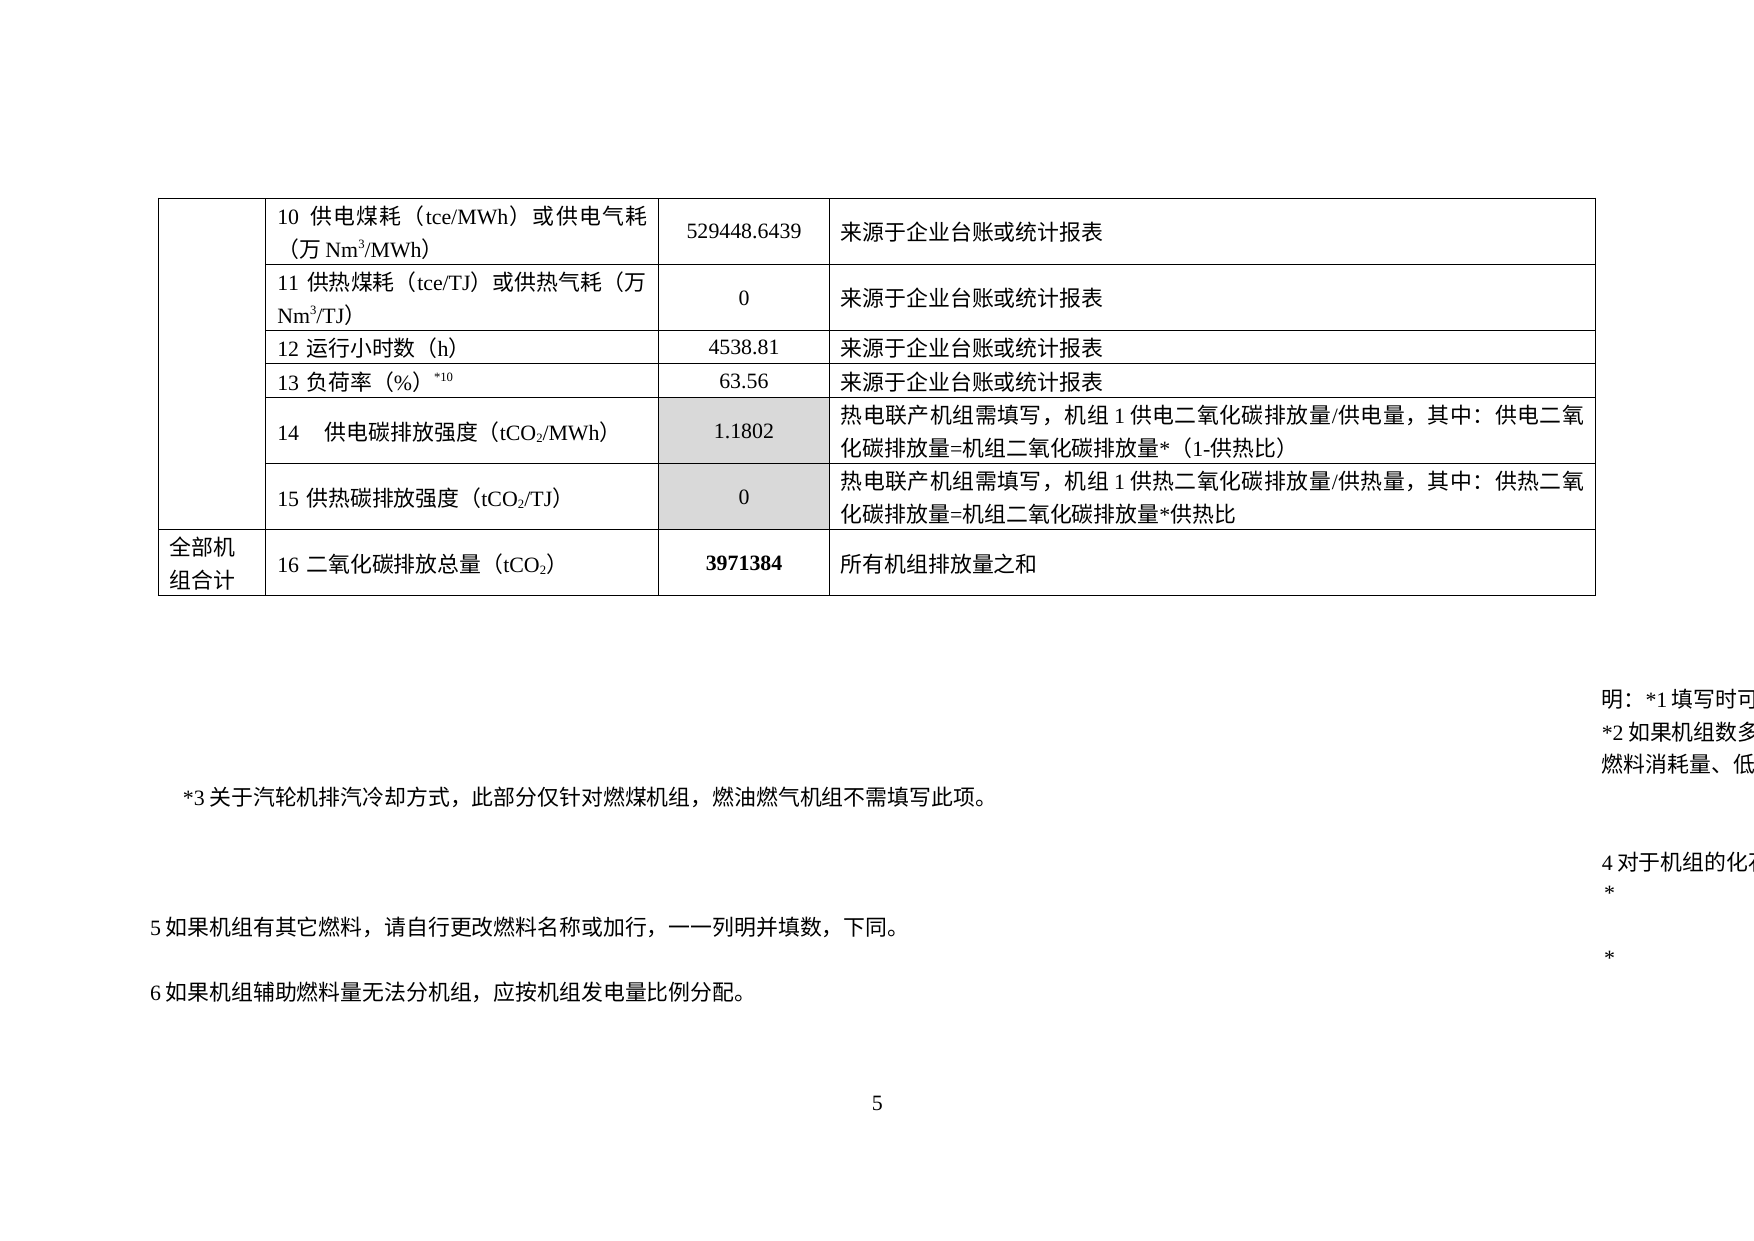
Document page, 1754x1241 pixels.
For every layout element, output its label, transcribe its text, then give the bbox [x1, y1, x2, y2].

table_cell 热电联产机组需填写，机组1供热二氧化碳排放量/供热量，其中：供热二氧化碳排放量=机组二氧化碳排放量*供热比 [830, 464, 1595, 529]
table_cell 0 [659, 464, 829, 529]
text *5如果机组有其它燃料，请自行更改燃料名称或加行，一一列明并填数，下同。 [150, 877, 1604, 942]
table_cell 4538.81 [659, 331, 829, 363]
text 说明：*1填写时可删除此列所述的计算方法或填写要求。可在此列各行填写说明左列数值含义的具体内容。 [1602, 649, 1754, 714]
table_cell 14 供电碳排放强度（tCO2/MWh） [266, 398, 658, 463]
text *6如果机组辅助燃料量无法分机组，应按机组发电量比例分配。 [150, 942, 1604, 1007]
table_cell 3971384 [659, 530, 829, 595]
table_cell 16 二氧化碳排放总量（tCO2） [266, 530, 658, 595]
table_cell 63.56 [659, 364, 829, 397]
table_cell 来源于企业台账或统计报表 [830, 364, 1595, 397]
table_cell 12 运行小时数（h） [266, 331, 658, 363]
table_cell 0 [659, 265, 829, 330]
table_cell 所有机组排放量之和 [830, 530, 1595, 595]
table_cell 11 供热煤耗（tce/TJ）或供热气耗（万Nm3/TJ） [266, 265, 658, 330]
table_cell 全部机组合计 [159, 530, 265, 595]
table_cell 10 供电煤耗（tce/MWh）或供电气耗（万Nm3/MWh） [266, 199, 658, 264]
table_cell 来源于企业台账或统计报表 [830, 265, 1595, 330]
text *4对于机组的化石燃料燃烧排放，仅包括发电锅炉（含启动锅炉）、燃气轮机等主要生产系统消耗的化石燃料燃烧产生的排放，不包括移动源、食堂等其他消耗化石燃料产生的排放。 [1602, 812, 1754, 877]
table_cell 来源于企业台账或统计报表 [830, 199, 1595, 264]
table_cell 1.1802 [659, 398, 829, 463]
table_cell 15 供热碳排放强度（tCO2/TJ） [266, 464, 658, 529]
table_cell 来源于企业台账或统计报表 [830, 331, 1595, 363]
table_cell 13 负荷率（%）*10 [266, 364, 658, 397]
table_cell 热电联产机组需填写，机组1供电二氧化碳排放量/供电量，其中：供电二氧化碳排放量=机组二氧化碳排放量*（1-供热比） [830, 398, 1595, 463]
table_cell 529448.6439 [659, 199, 829, 264]
text *3关于汽轮机排汽冷却方式，此部分仅针对燃煤机组，燃油燃气机组不需填写此项。 [150, 779, 1604, 812]
